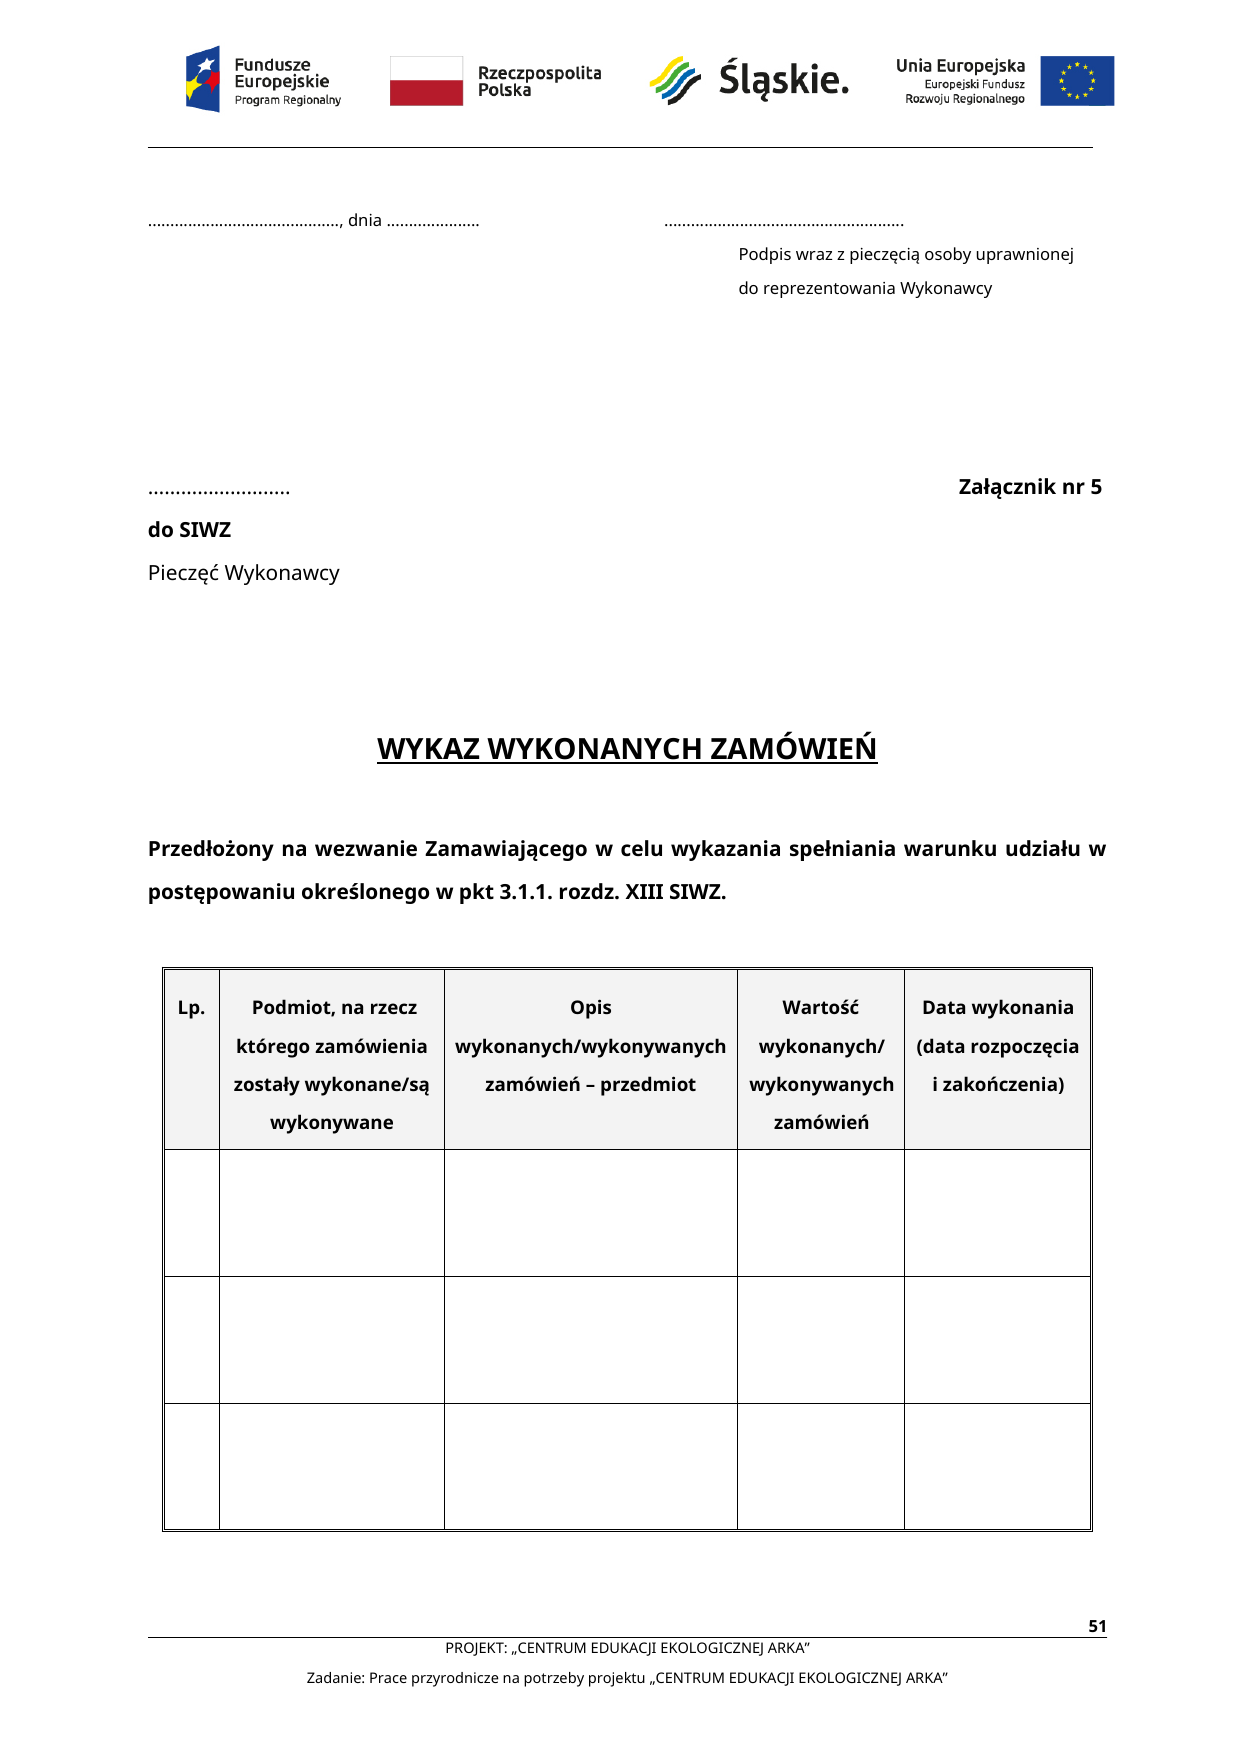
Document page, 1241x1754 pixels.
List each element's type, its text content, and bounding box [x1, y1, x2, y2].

table_cell [165, 1404, 219, 1529]
table_cell [738, 1277, 904, 1402]
table_cell [165, 1150, 219, 1276]
table_cell [905, 1150, 1090, 1276]
table_cell [445, 1150, 737, 1276]
text do reprezentowania Wykonawcy [679, 277, 1107, 299]
text WYKAZ WYKONANYCH ZAMÓWIEŃ [148, 728, 1107, 768]
picture [170, 29, 1130, 127]
table_header Lp. [165, 970, 219, 1149]
table_header Opis wykonanych/wykonywanych zamówień – przedmiot [445, 970, 737, 1149]
table_cell [220, 1150, 444, 1276]
table_cell [220, 1277, 444, 1402]
table_cell [445, 1404, 737, 1529]
table_cell [905, 1277, 1090, 1402]
table_cell [220, 1404, 444, 1529]
text Przedłożony na wezwanie Zamawiającego w celu wykazania spełniania warunku udziału w postępowaniu określonego w pkt 3.1.1. rozdz. XIII SIWZ. [148, 834, 1107, 906]
text Pieczęć Wykonawcy [148, 558, 1107, 586]
text Podpis wraz z pieczęcią osoby uprawnionej [679, 243, 1107, 265]
table_header Data wykonania (data rozpoczęcia i zakończenia) [905, 970, 1090, 1149]
table_cell [738, 1150, 904, 1276]
table_cell [905, 1404, 1090, 1529]
table_header Podmiot, na rzecz którego zamówienia zostały wykonane/są wykonywane [220, 970, 444, 1149]
table_cell [738, 1404, 904, 1529]
table_header Wartość wykonanych/ wykonywanych zamówień [738, 970, 904, 1149]
text ..........................................., dnia ..................... ...................................................... [148, 209, 1107, 231]
table_cell [165, 1277, 219, 1402]
table_cell [445, 1277, 737, 1402]
text …………………….. Załącznik nr 5 do SIWZ [133, 472, 1107, 543]
